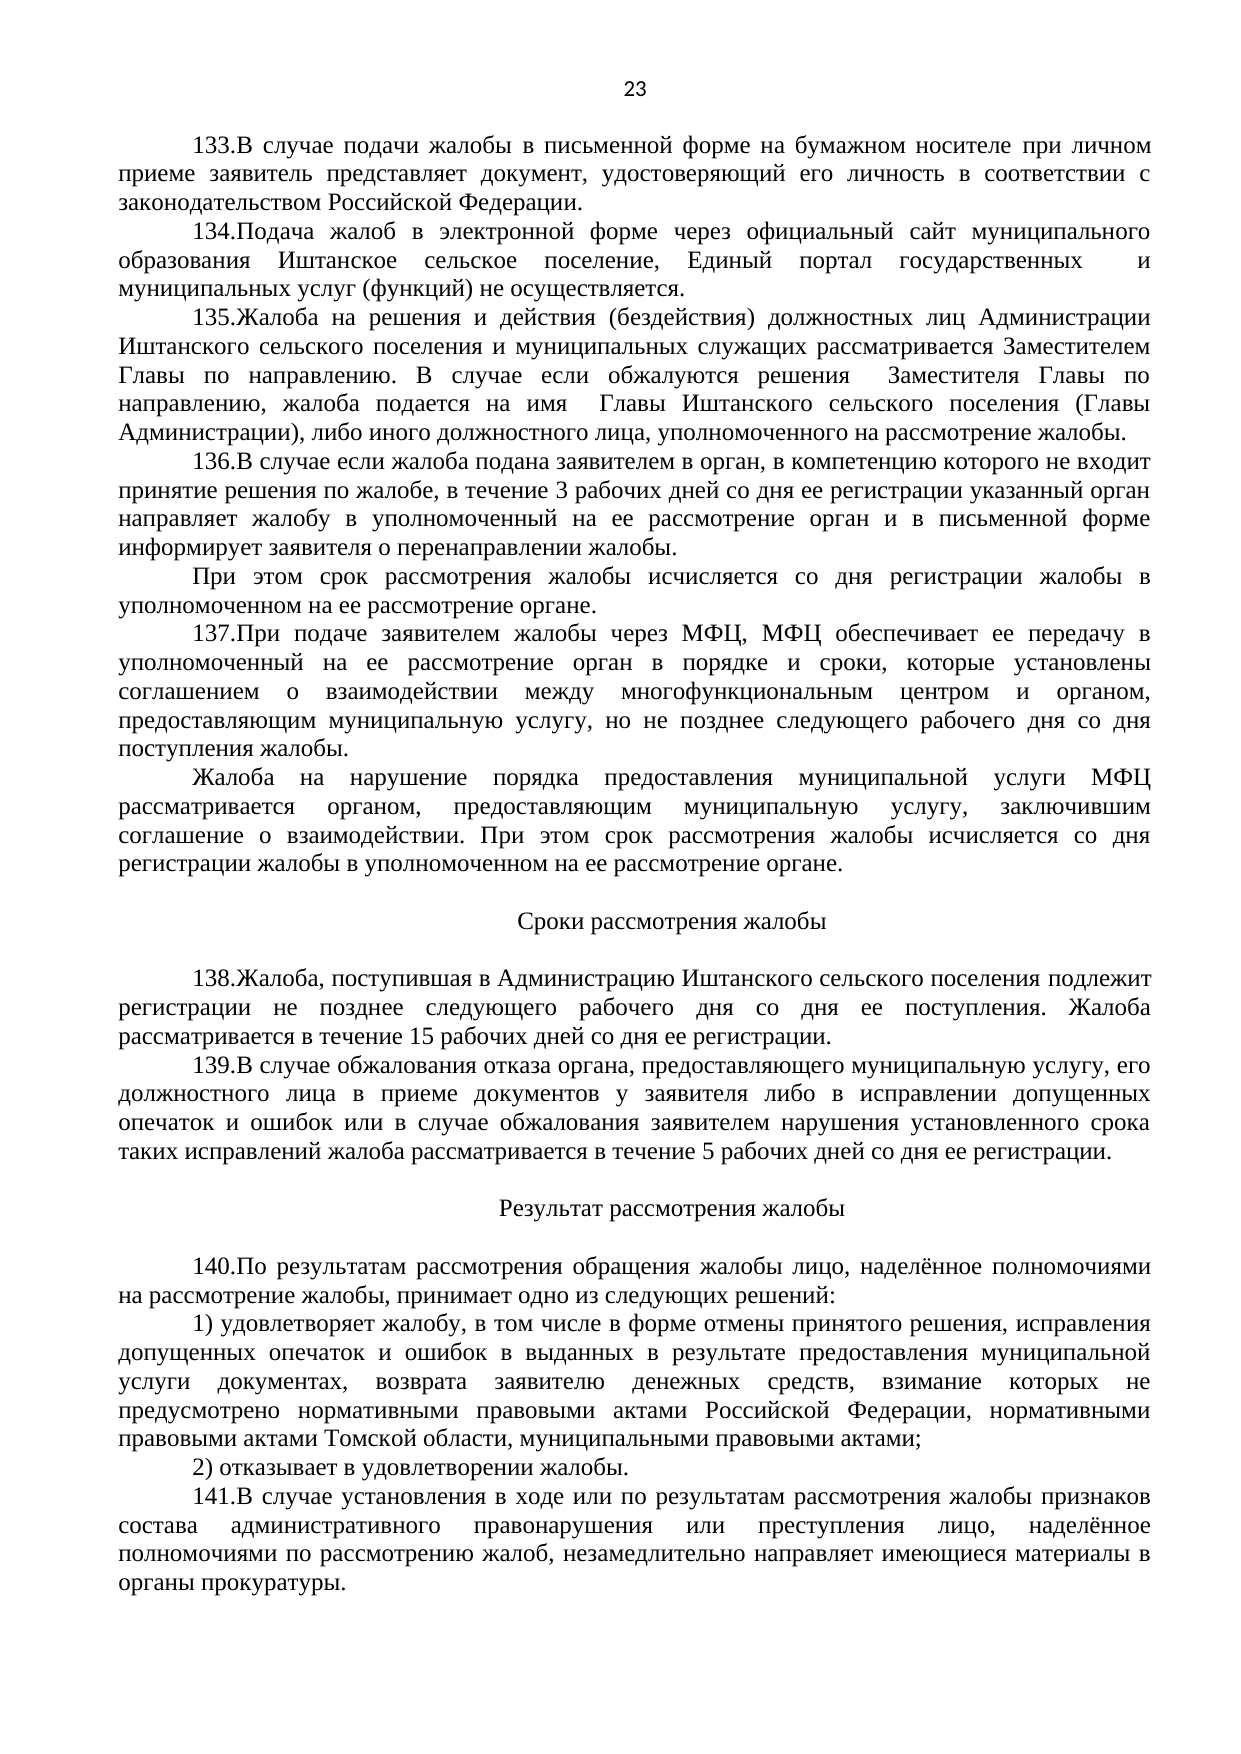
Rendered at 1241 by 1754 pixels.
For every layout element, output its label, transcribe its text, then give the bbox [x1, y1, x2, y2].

list В случае подачи жалобы в письменной форме на бумажном носителе при личном приеме заявитель представляет документ, удостоверяющий его личность в соответствии с законодательством Российской Федерации. [118, 130, 1152, 216]
list В случае обжалования отказа органа, предоставляющего муниципальную услугу, его должностного лица в приеме документов у заявителя либо в исправлении допущенных опечаток и ошибок или в случае обжалования заявителем нарушения установленного срока таких исправлений жалоба рассматривается в течение 5 рабочих дней со дня ее регистрации. [118, 1050, 1152, 1165]
list По результатам рассмотрения обращения жалобы лицо, наделённое полномочиями на рассмотрение жалобы, принимает одно из следующих решений: [118, 1251, 1152, 1308]
text 2) отказывает в удовлетворении жалобы. [118, 1452, 1152, 1481]
list Жалоба, поступившая в Администрацию Иштанского сельского поселения подлежит регистрации не позднее следующего рабочего дня со дня ее поступления. Жалоба рассматривается в течение 15 рабочих дней со дня ее регистрации. [118, 963, 1152, 1050]
text Результат рассмотрения жалобы [118, 1193, 1152, 1222]
text 1) удовлетворяет жалобу, в том числе в форме отмены принятого решения, исправления допущенных опечаток и ошибок в выданных в результате предоставления муниципальной услуги документах, возврата заявителю денежных средств, взимание которых не предусмотрено нормативными правовыми актами Российской Федерации, нормативными правовыми актами Томской области, муниципальными правовыми актами; [118, 1308, 1152, 1452]
list Жалоба на решения и действия (бездействия) должностных лиц Администрации Иштанского сельского поселения и муниципальных служащих рассматривается Заместителем Главы по направлению. В случае если обжалуются решения Заместителя Главы по направлению, жалоба подается на имя Главы Иштанского сельского поселения (Главы Администрации), либо иного должностного лица, уполномоченного на рассмотрение жалобы. [118, 302, 1152, 446]
list При подаче заявителем жалобы через МФЦ, МФЦ обеспечивает ее передачу в уполномоченный на ее рассмотрение орган в порядке и сроки, которые установлены соглашением о взаимодействии между многофункциональным центром и органом, предоставляющим муниципальную услугу, но не позднее следующего рабочего дня со дня поступления жалобы. [118, 618, 1152, 762]
text При этом срок рассмотрения жалобы исчисляется со дня регистрации жалобы в уполномоченном на ее рассмотрение органе. [118, 561, 1152, 618]
text Сроки рассмотрения жалобы [118, 906, 1152, 935]
list В случае если жалоба подана заявителем в орган, в компетенцию которого не входит принятие решения по жалобе, в течение 3 рабочих дней со дня ее регистрации указанный орган направляет жалобу в уполномоченный на ее рассмотрение орган и в письменной форме информирует заявителя о перенаправлении жалобы. [118, 446, 1152, 561]
text Жалоба на нарушение порядка предоставления муниципальной услуги МФЦ рассматривается органом, предоставляющим муниципальную услугу, заключившим соглашение о взаимодействии. При этом срок рассмотрения жалобы исчисляется со дня регистрации жалобы в уполномоченном на ее рассмотрение органе. [118, 762, 1152, 877]
list Подача жалоб в электронной форме через официальный сайт муниципального образования Иштанское сельское поселение, Единый портал государственных и муниципальных услуг (функций) не осуществляется. [118, 216, 1152, 302]
list В случае установления в ходе или по результатам рассмотрения жалобы признаков состава административного правонарушения или преступления лицо, наделённое полномочиями по рассмотрению жалоб, незамедлительно направляет имеющиеся материалы в органы прокуратуры. [118, 1481, 1152, 1596]
